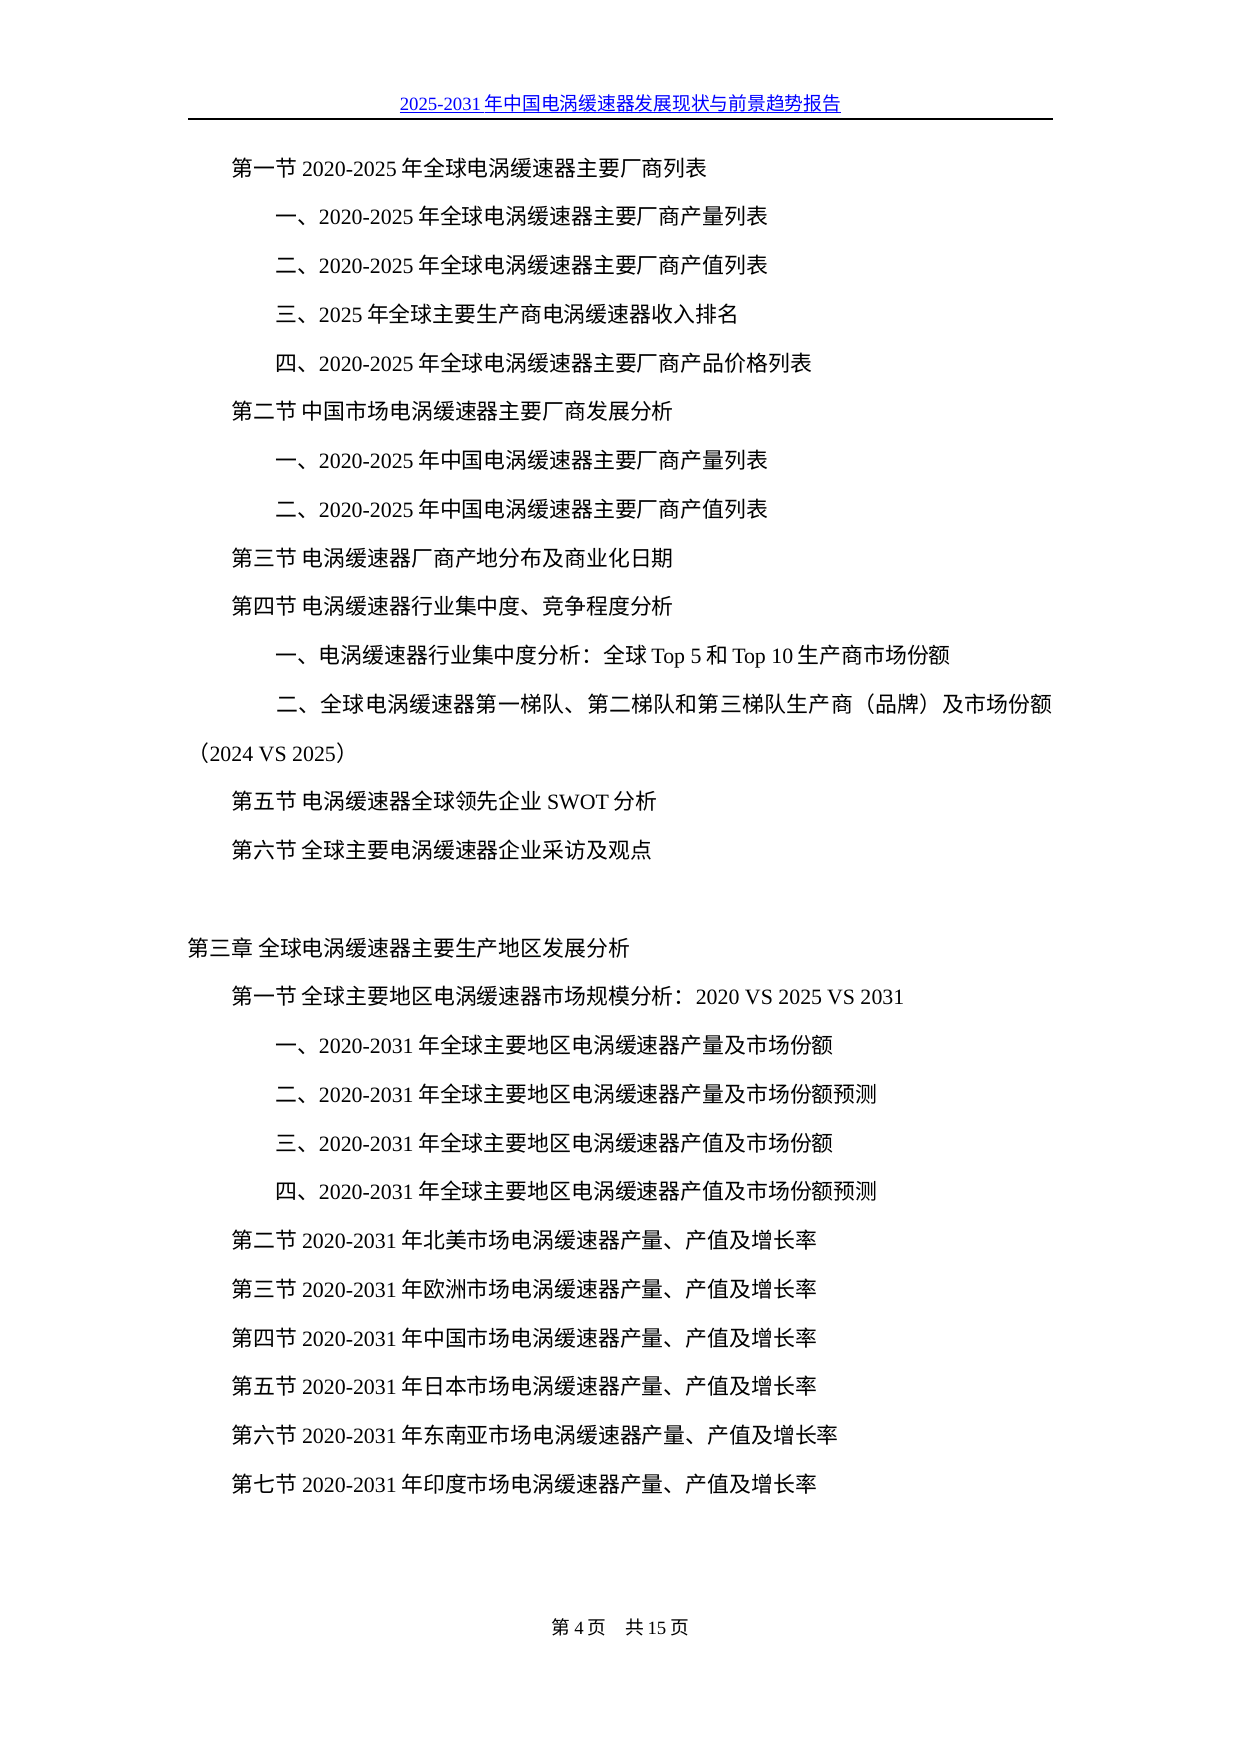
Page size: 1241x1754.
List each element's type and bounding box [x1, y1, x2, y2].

text [187, 150, 1053, 1499]
